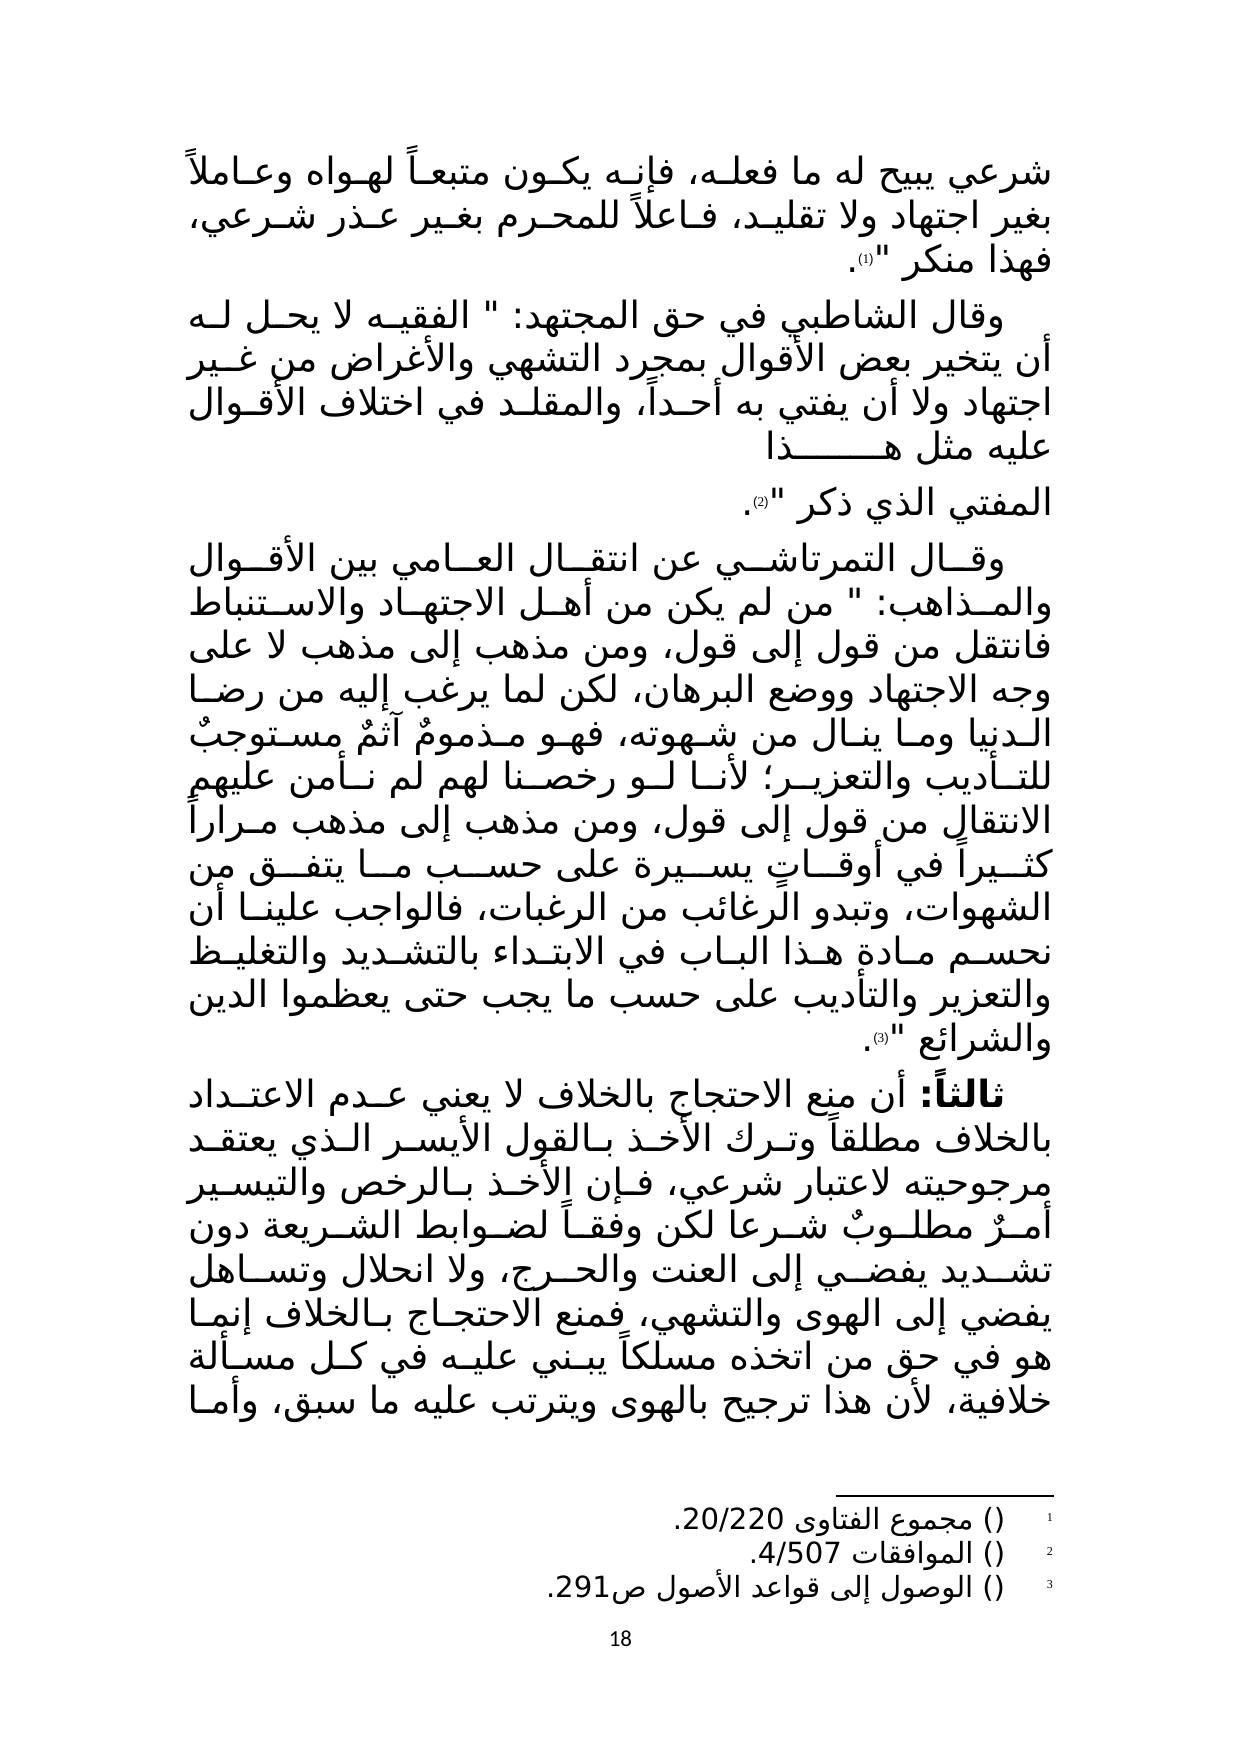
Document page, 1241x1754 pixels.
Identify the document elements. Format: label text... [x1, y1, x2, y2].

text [187, 150, 1053, 281]
text وقال التمرتاشي عن انتقال العامي بين الأقوال والمذاهب: " من لم يكن من أهل الاجتهاد والاستنباط فانتقل من قول إلى قول، ومن مذهب إلى مذهب لا على وجه الاجتهاد ووضع البرهان، لكن لما يرغب إليه من رضا الدنيا وما ينال من شهوته، فهو مذمومٌ آثمٌ مستوجبٌ للتأديب والتعزير؛ لأنا لو رخصنا لهم لم نأمن عليهم الانتقال من قول إلى قول، ومن مذهب إلى مذهب مراراً كثيراً في أوقاتٍ يسيرة على حسب ما يتفق من الشهوات، وتبدو الرغائب من الرغبات، فالواجب علينا أن نحسم مادة هذا الباب في الابتداء بالتشديد والتغليظ والتعزير والتأديب على حسب ما يجب حتى يعظموا الدين والشرائع "(). [187, 537, 1053, 1060]
text وقال الشاطبي في حق المجتهد: " الفقيه لا يحل له أن يتخير بعض الأقوال بمجرد التشهي والأغراض من غير اجتهاد ولا أن يفتي به أحداً، والمقلد في اختلاف الأقوال عليه مثل هــــــــذا [187, 293, 1053, 468]
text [187, 1073, 1053, 1422]
text المفتي الذي ذكر "(). [187, 481, 1053, 524]
